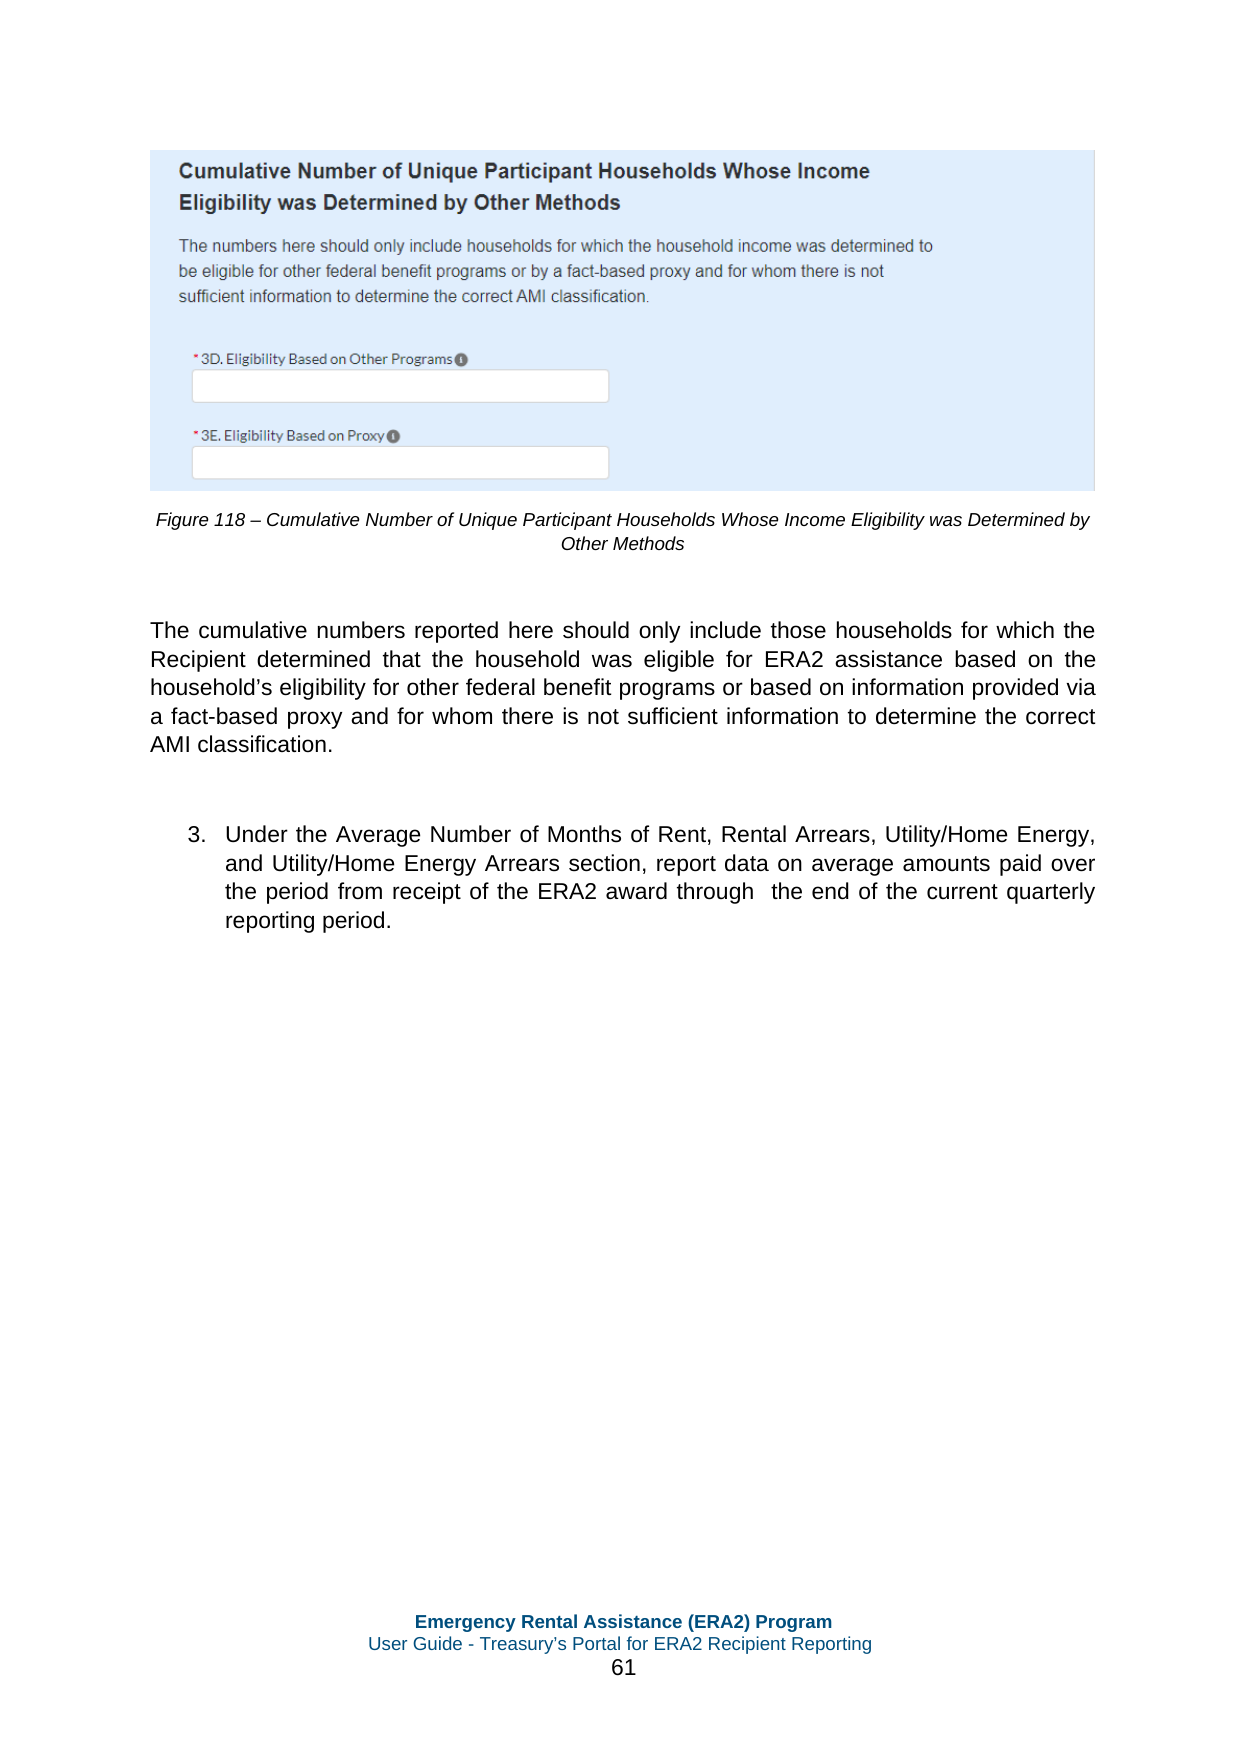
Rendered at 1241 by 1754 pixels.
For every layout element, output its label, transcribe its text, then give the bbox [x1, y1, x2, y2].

text The cumulative numbers reported here should only include those households for which the Recipient determined that the household was eligible for ERA2 assistance based on the household’s eligibility for other federal benefit programs or based on information provided via a fact-based proxy and for whom there is not sufficient information to determine the correct AMI classification. [150, 617, 1097, 757]
picture [150, 150, 1097, 491]
list Under the Average Number of Months of Rent, Rental Arrears, Utility/Home Energy, and Utility/Home Energy Arrears section, report data on average amounts paid over the period from receipt of the ERA2 award through the end of the current quarterly reporting period. [187, 821, 1097, 933]
text Figure 118 – Cumulative Number of Unique Participant Households Whose Income Eligibility was Determined by Other Methods [150, 509, 1097, 554]
